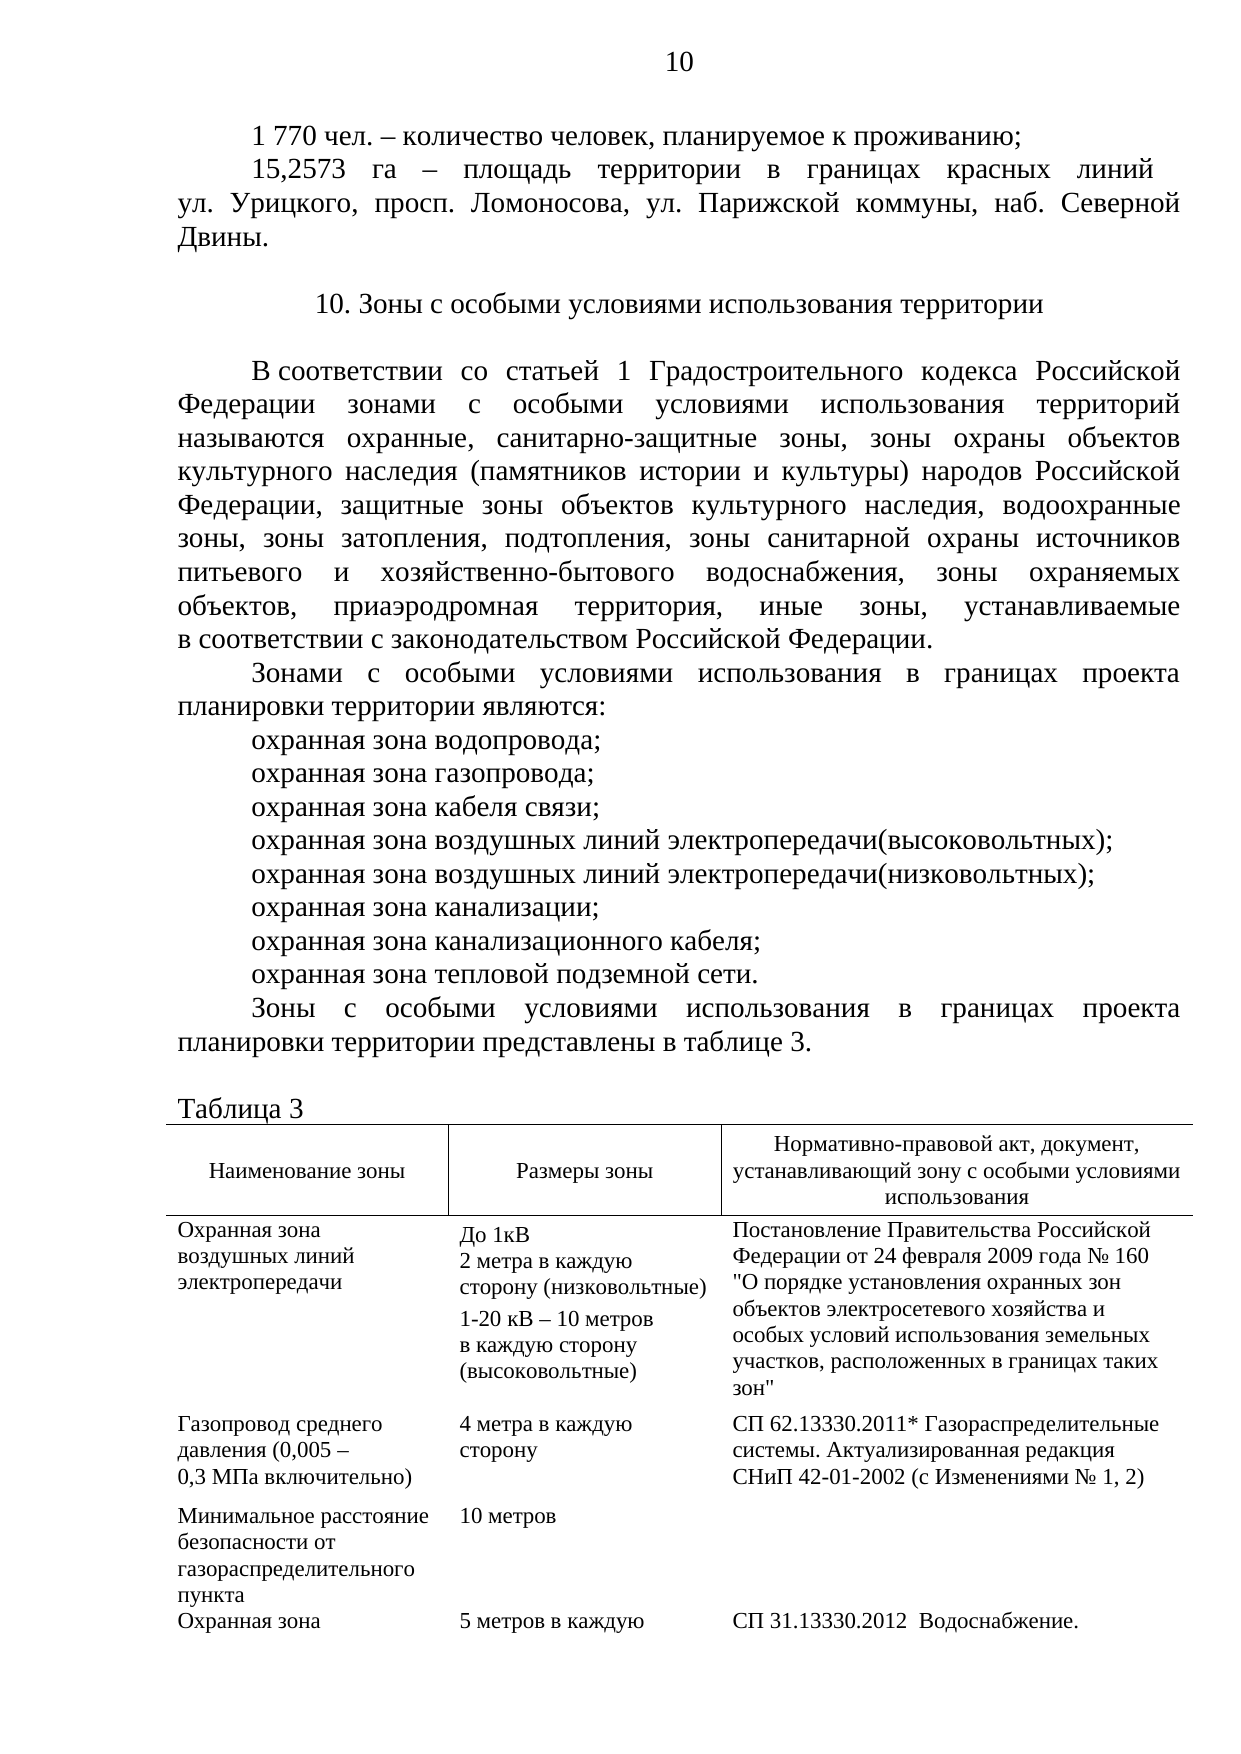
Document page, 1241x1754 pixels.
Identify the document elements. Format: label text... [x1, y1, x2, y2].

text охранная зона тепловой подземной сети. [177, 957, 1181, 990]
text В соответствии со статьей 1 Градостроительного кодекса Российской Федерации зонами с особыми условиями использования территорий называются охранные, санитарно-защитные зоны, зоны охраны объектов культурного наследия (памятников истории и культуры) народов Российской Федерации, защитные зоны объектов культурного наследия, водоохранные зоны, зоны затопления, подтопления, зоны санитарной охраны источников питьевого и хозяйственно-бытового водоснабжения, зоны охраняемых объектов, приаэродромная территория, иные зоны, устанавливаемые в соответствии с законодательством Российской Федерации. [177, 353, 1181, 655]
table_cell Охранная зона воздушных линий электропередачи [166, 1216, 448, 1410]
text охранная зона канализации; [177, 889, 1181, 923]
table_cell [721, 1608, 1192, 1636]
table_cell 1-20 кВ – 10 метров в каждую сторону (высоковольтные) [448, 1305, 721, 1410]
table_cell Газопровод среднего давления (0,005 – 0,3 МПа включительно) [166, 1410, 448, 1502]
table_header Размеры зоны [449, 1125, 721, 1215]
text охранная зона воздушных линий электропередачи(высоковольтных); [177, 822, 1181, 856]
table_cell Постановление Правительства Российской Федерации от 24 февраля 2009 года № 160 "О порядке установления охранных зон объектов электросетевого хозяйства и особых условий использования земельных участков, расположенных в границах таких зон" [721, 1216, 1192, 1410]
table_cell 10 метров [448, 1502, 721, 1607]
text 15,2573 га – площадь территории в границах красных линий ул. Урицкого, просп. Ломоносова, ул. Парижской коммуны, наб. Северной Двины. [177, 152, 1181, 252]
text Зонами с особыми условиями использования в границах проекта планировки территории являются: [177, 655, 1181, 722]
table_cell 4 метра в каждую сторону [448, 1410, 721, 1502]
text охранная зона канализационного кабеля; [177, 923, 1181, 957]
text охранная зона газопровода; [177, 755, 1181, 789]
table_cell СП 62.13330.2011* Газораспределительные системы. Актуализированная редакция СНиП 42-01-2002 (с Изменениями № 1, 2) [721, 1410, 1192, 1607]
table_cell До 1кВ 2 метра в каждую сторону (низковольтные) [448, 1216, 721, 1305]
table_header Наименование зоны [166, 1125, 448, 1215]
text Зоны с особыми условиями использования в границах проекта планировки территории представлены в таблице 3. [177, 990, 1181, 1057]
text 10. Зоны с особыми условиями использования территории [177, 286, 1181, 319]
table_cell Минимальное расстояние безопасности от газораспределительного пункта [166, 1502, 448, 1607]
text 1 770 чел. – количество человек, планируемое к проживанию; [177, 118, 1181, 152]
table_cell 5 метров в каждую сторону [448, 1608, 721, 1636]
text охранная зона воздушных линий электропередачи(низковольтных); [177, 856, 1181, 889]
text Таблица 3 [177, 1091, 1181, 1124]
text охранная зона водопровода; [177, 722, 1181, 755]
table_header Нормативно-правовой акт, документ, устанавливающий зону с особыми условиями использования [722, 1125, 1192, 1215]
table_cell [166, 1608, 448, 1636]
text охранная зона кабеля связи; [177, 789, 1181, 822]
